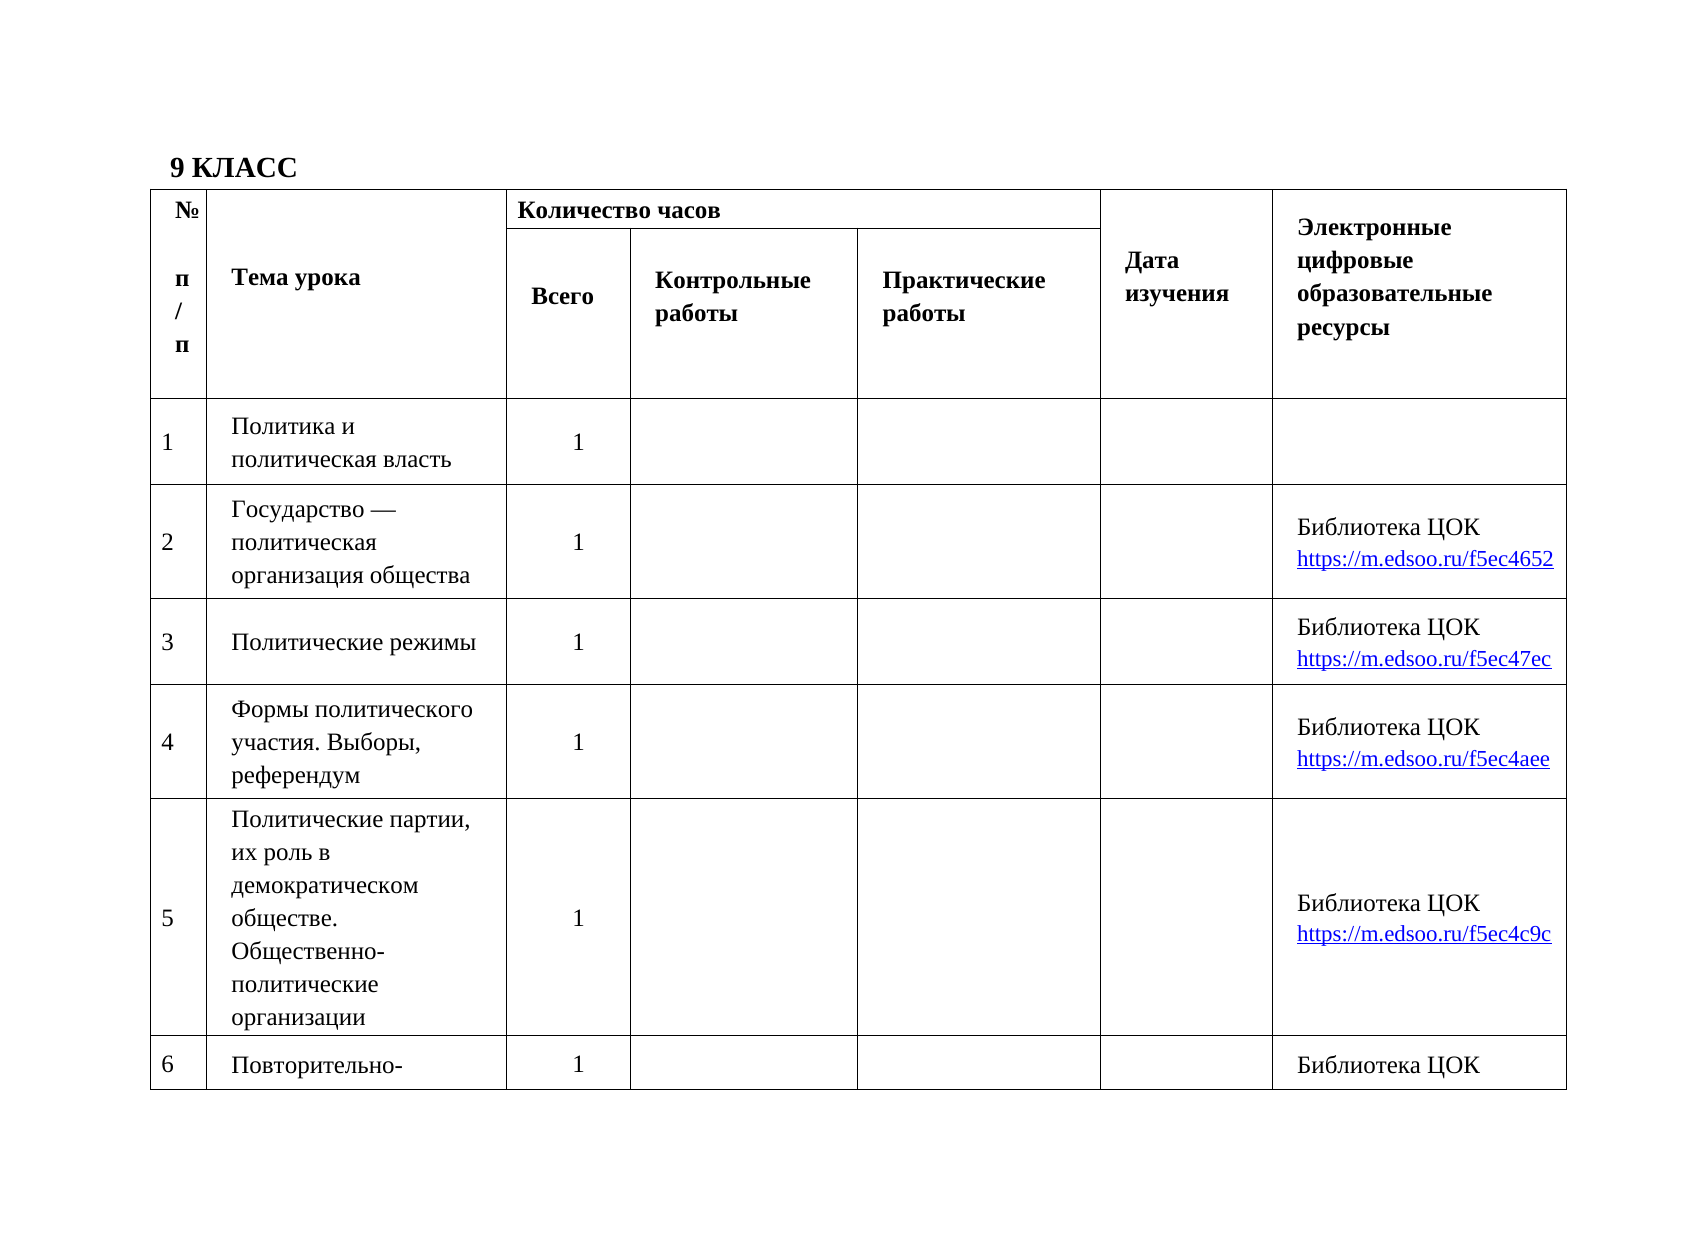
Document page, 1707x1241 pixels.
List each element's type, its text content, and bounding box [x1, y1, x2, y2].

table_cell [1101, 399, 1272, 483]
table_cell [1101, 685, 1272, 797]
table_cell [631, 799, 857, 1034]
table_header Тема урока [207, 190, 506, 397]
table_cell 1 [507, 799, 630, 1034]
table_cell [858, 799, 1100, 1034]
text 9 КЛАСС [162, 150, 1557, 183]
table_cell 3 [151, 599, 206, 683]
table_cell 4 [151, 685, 206, 797]
table_cell [858, 1036, 1100, 1089]
table_header Количество часов [507, 190, 1100, 227]
table_cell Контрольные работы [631, 229, 857, 397]
table_cell [631, 399, 857, 483]
table_cell [631, 1036, 857, 1089]
table_cell [858, 399, 1100, 483]
table_cell 1 [151, 399, 206, 483]
table_cell 5 [151, 799, 206, 1034]
table_cell 2 [151, 485, 206, 597]
table_cell [1101, 1036, 1272, 1089]
table_cell Политические партии, их роль в демократическом обществе. Общественно- политические организации [207, 799, 506, 1034]
table_cell 6 [151, 1036, 206, 1089]
table_cell [631, 485, 857, 597]
table_cell [858, 485, 1100, 597]
table_header Электронные цифровые образовательные ресурсы [1273, 190, 1566, 397]
table_cell [631, 599, 857, 683]
table_cell 1 [507, 485, 630, 597]
table_cell [1273, 399, 1566, 483]
table_cell [1101, 599, 1272, 683]
table_cell [858, 599, 1100, 683]
table_cell Формы политического участия. Выборы, референдум [207, 685, 506, 797]
table_cell Практические работы [858, 229, 1100, 397]
table_cell Политические режимы [207, 599, 506, 683]
table_cell Библиотека ЦОК https://m.edsoo.ru/f5ec4652 [1273, 485, 1566, 597]
table_cell [858, 685, 1100, 797]
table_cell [207, 1036, 506, 1089]
table_cell Всего [507, 229, 630, 397]
table_cell [631, 685, 857, 797]
table_cell 1 [507, 399, 630, 483]
table_cell 1 [507, 599, 630, 683]
table_header № п/п [151, 190, 206, 397]
table_cell Библиотека ЦОК https://m.edsoo.ru/f5ec47ec [1273, 599, 1566, 683]
table_cell Библиотека ЦОК https://m.edsoo.ru/f5ec4aee [1273, 685, 1566, 797]
table_cell Библиотека ЦОК https://m.edsoo.ru/f5ec4c9c [1273, 799, 1566, 1034]
table_header Дата изучения [1101, 190, 1272, 397]
table_cell 1 [507, 1036, 630, 1089]
table_cell [1101, 799, 1272, 1034]
table_cell [1101, 485, 1272, 597]
table_cell Государство — политическая организация общества [207, 485, 506, 597]
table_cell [1273, 1036, 1566, 1089]
table_cell 1 [507, 685, 630, 797]
table_cell Политика и политическая власть [207, 399, 506, 483]
